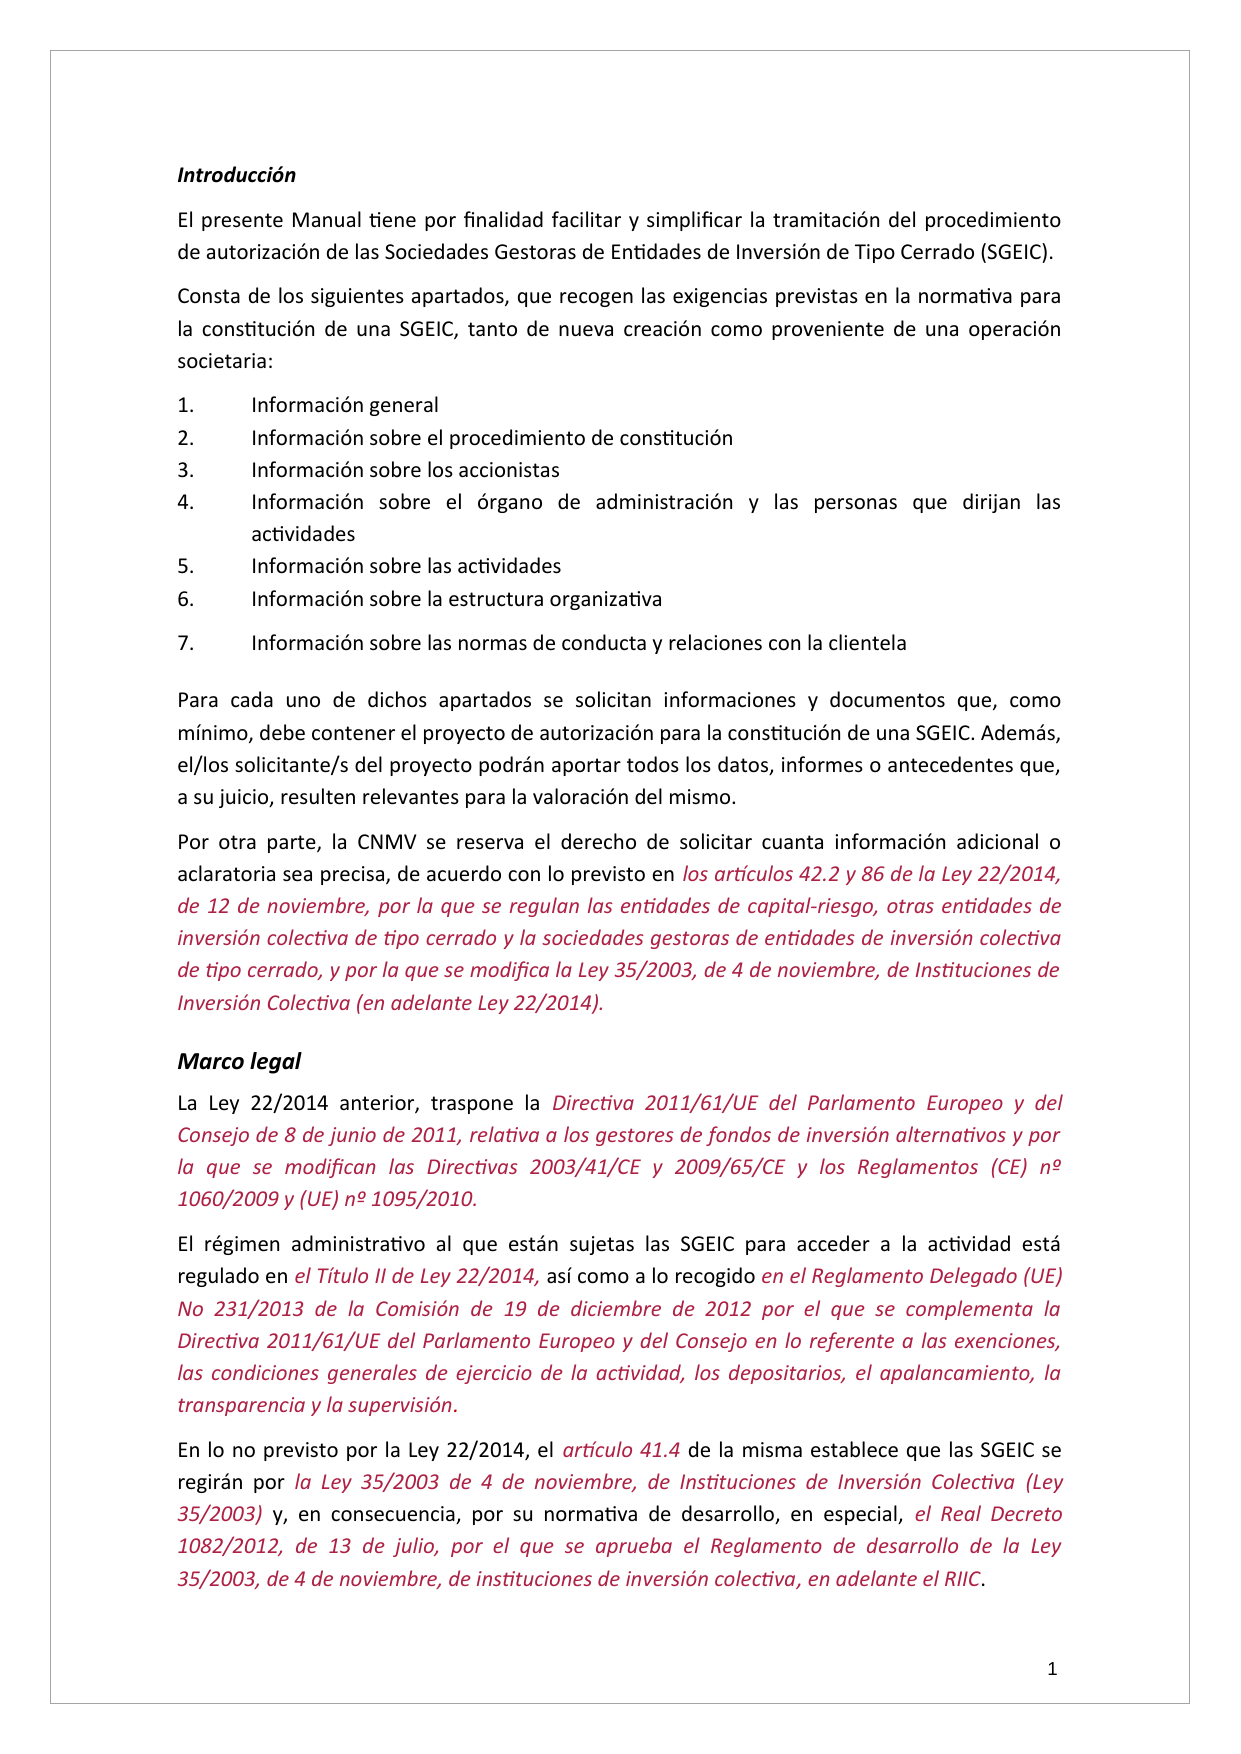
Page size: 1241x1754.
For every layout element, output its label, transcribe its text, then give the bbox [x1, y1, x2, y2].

text 4. Información sobre el órgano de administración y las personas que dirijan las actividades [177, 487, 1063, 547]
text Para cada uno de dichos apartados se solicitan informaciones y documentos que, como mínimo, debe contener el proyecto de autorización para la constitución de una SGEIC. Además, el/los solicitante/s del proyecto podrán aportar todos los datos, informes o antecedentes que, a su juicio, resulten relevantes para la valoración del mismo. [177, 686, 1063, 810]
text 2. Información sobre el procedimiento de constitución [177, 423, 1063, 451]
text Marco legal [177, 1045, 1063, 1076]
text Consta de los siguientes apartados, que recogen las exigencias previstas en la normativa para la constitución de una SGEIC, tanto de nueva creación como proveniente de una operación societaria: [177, 282, 1063, 374]
text 3. Información sobre los accionistas [177, 455, 1063, 483]
text 1. Información general [177, 391, 1063, 419]
text 5. Información sobre las actividades [177, 552, 1063, 579]
text En lo no previsto por la Ley 22/2014, el artículo 41.4 de la misma establece que las SGEIC se regirán por la Ley 35/2003 de 4 de noviembre, de Instituciones de Inversión Colectiva (Ley 35/2003) y, en consecuencia, por su normativa de desarrollo, en especial, el Real Decreto 1082/2012, de 13 de julio, por el que se aprueba el Reglamento de desarrollo de la Ley 35/2003, de 4 de noviembre, de instituciones de inversión colectiva, en adelante el RIIC. [177, 1435, 1063, 1592]
text La Ley 22/2014 anterior, traspone la Directiva 2011/61/UE del Parlamento Europeo y del Consejo de 8 de junio de 2011, relativa a los gestores de fondos de inversión alternativos y por la que se modifican las Directivas 2003/41/CE y 2009/65/CE y los Reglamentos (CE) nº 1060/2009 y (UE) nº 1095/2010. [177, 1088, 1063, 1213]
text 7. Información sobre las normas de conducta y relaciones con la clientela [177, 628, 1063, 656]
text Introducción [177, 160, 1063, 188]
text El régimen administrativo al que están sujetas las SGEIC para acceder a la actividad está regulado en el Título II de Ley 22/2014, así como a lo recogido en el Reglamento Delegado (UE) No 231/2013 de la Comisión de 19 de diciembre de 2012 por el que se complementa la Directiva 2011/61/UE del Parlamento Europeo y del Consejo en lo referente a las exenciones, las condiciones generales de ejercicio de la actividad, los depositarios, el apalancamiento, la transparencia y la supervisión. [177, 1229, 1063, 1418]
text El presente Manual tiene por finalidad facilitar y simplificar la tramitación del procedimiento de autorización de las Sociedades Gestoras de Entidades de Inversión de Tipo Cerrado (SGEIC). [177, 205, 1063, 265]
text 6. Información sobre la estructura organizativa [177, 584, 1063, 612]
text Por otra parte, la CNMV se reserva el derecho de solicitar cuanta información adicional o aclaratoria sea precisa, de acuerdo con lo previsto en los artículos 42.2 y 86 de la Ley 22/2014, de 12 de noviembre, por la que se regulan las entidades de capital-riesgo, otras entidades de inversión colectiva de tipo cerrado y la sociedades gestoras de entidades de inversión colectiva de tipo cerrado, y por la que se modifica la Ley 35/2003, de 4 de noviembre, de Instituciones de Inversión Colectiva (en adelante Ley 22/2014). [177, 827, 1063, 1016]
